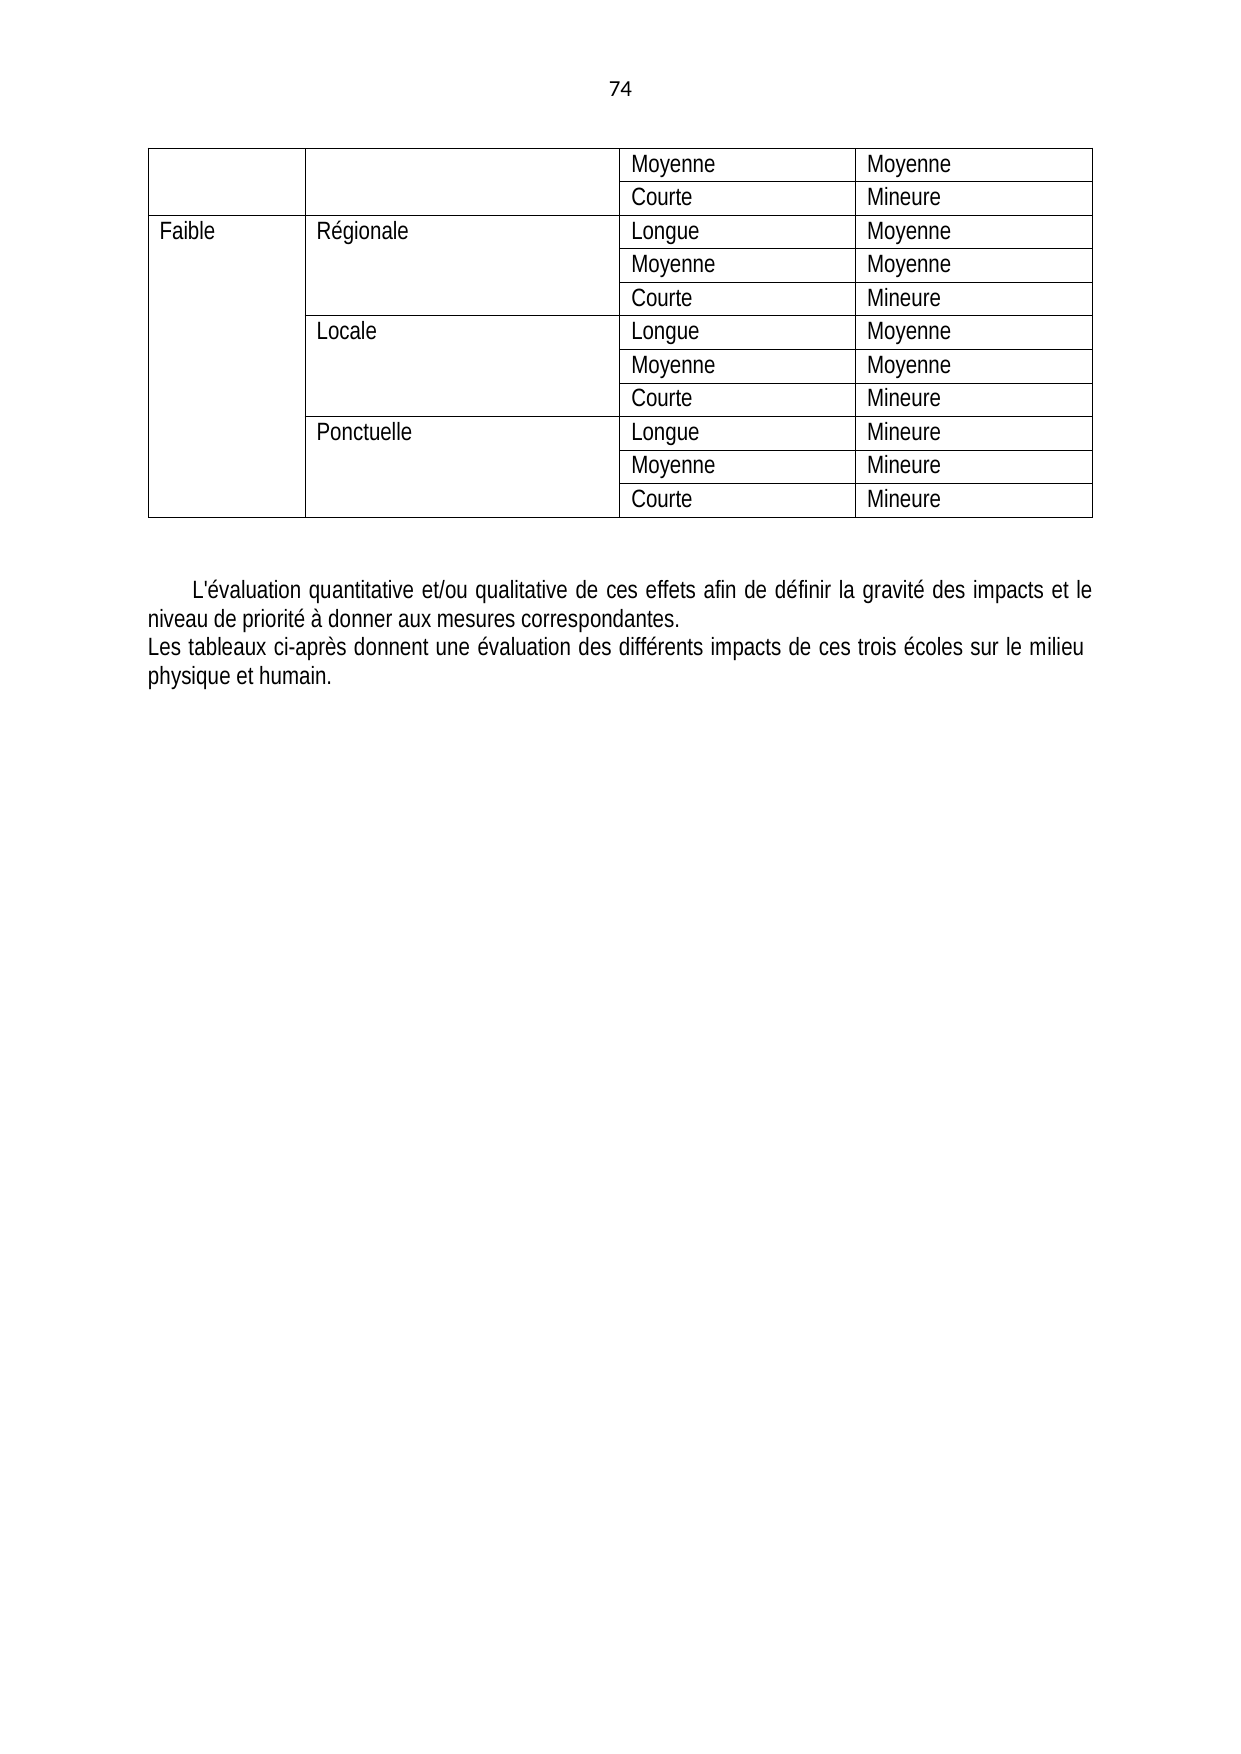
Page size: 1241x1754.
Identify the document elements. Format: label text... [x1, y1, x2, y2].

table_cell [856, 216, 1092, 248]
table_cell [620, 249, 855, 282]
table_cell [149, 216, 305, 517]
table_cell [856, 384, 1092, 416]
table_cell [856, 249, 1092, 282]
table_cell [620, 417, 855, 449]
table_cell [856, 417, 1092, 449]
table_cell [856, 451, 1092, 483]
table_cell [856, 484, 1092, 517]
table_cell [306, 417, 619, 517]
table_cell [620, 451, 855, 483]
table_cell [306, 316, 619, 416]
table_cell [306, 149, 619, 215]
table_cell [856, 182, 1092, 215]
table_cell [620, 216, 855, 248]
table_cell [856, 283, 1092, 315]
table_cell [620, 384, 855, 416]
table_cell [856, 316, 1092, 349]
text Les tableaux ci-après donnent une évaluation des différents impacts de ces trois écoles sur le milieu physique et humain. [148, 632, 1084, 689]
text L'évaluation quantitative et/ou qualitative de ces effets afin de définir la gravité des impacts et le niveau de priorité à donner aux mesures correspondantes. [148, 575, 1093, 632]
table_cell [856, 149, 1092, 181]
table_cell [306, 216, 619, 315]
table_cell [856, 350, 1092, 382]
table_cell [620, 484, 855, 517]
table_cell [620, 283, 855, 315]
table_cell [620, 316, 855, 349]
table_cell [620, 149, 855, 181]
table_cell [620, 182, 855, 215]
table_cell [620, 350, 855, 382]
